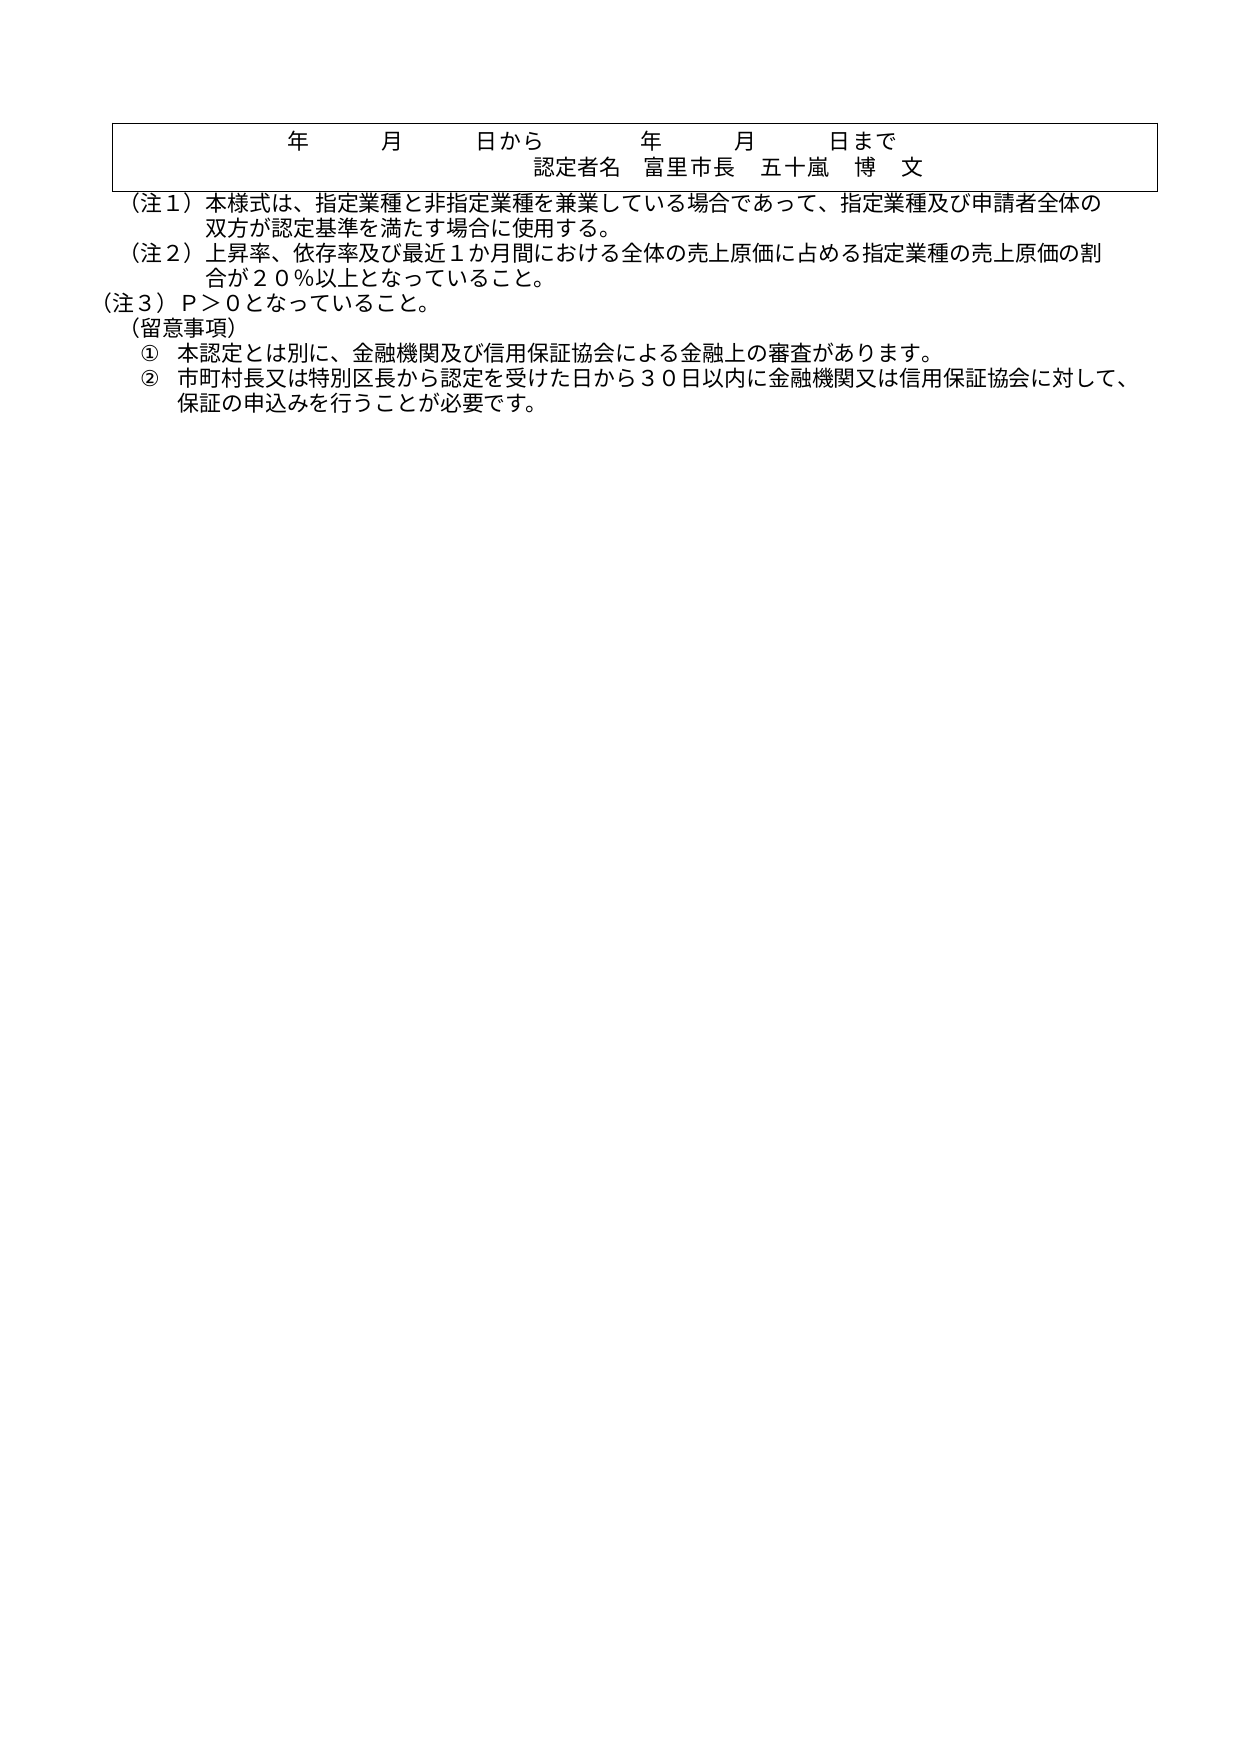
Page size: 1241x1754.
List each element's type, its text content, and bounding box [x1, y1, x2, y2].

text （注１）本様式は、指定業種と非指定業種を兼業している場合であって、指定業種及び申請者全体の双方が認定基準を満たす場合に使用する。 [118, 192, 1122, 242]
text （留意事項） [118, 317, 1122, 342]
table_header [113, 124, 1157, 191]
text （注３）Ｐ＞０となっていること。 [47, 292, 1122, 317]
list 本認定とは別に、金融機関及び信用保証協会による金融上の審査があります。 [140, 342, 1122, 367]
text （注２）上昇率、依存率及び最近１か月間における全体の売上原価に占める指定業種の売上原価の割合が２０％以上となっていること。 [118, 242, 1122, 292]
list 市町村長又は特別区長から認定を受けた日から３０日以内に金融機関又は信用保証協会に対して、保証の申込みを行うことが必要です。 [140, 367, 1122, 417]
